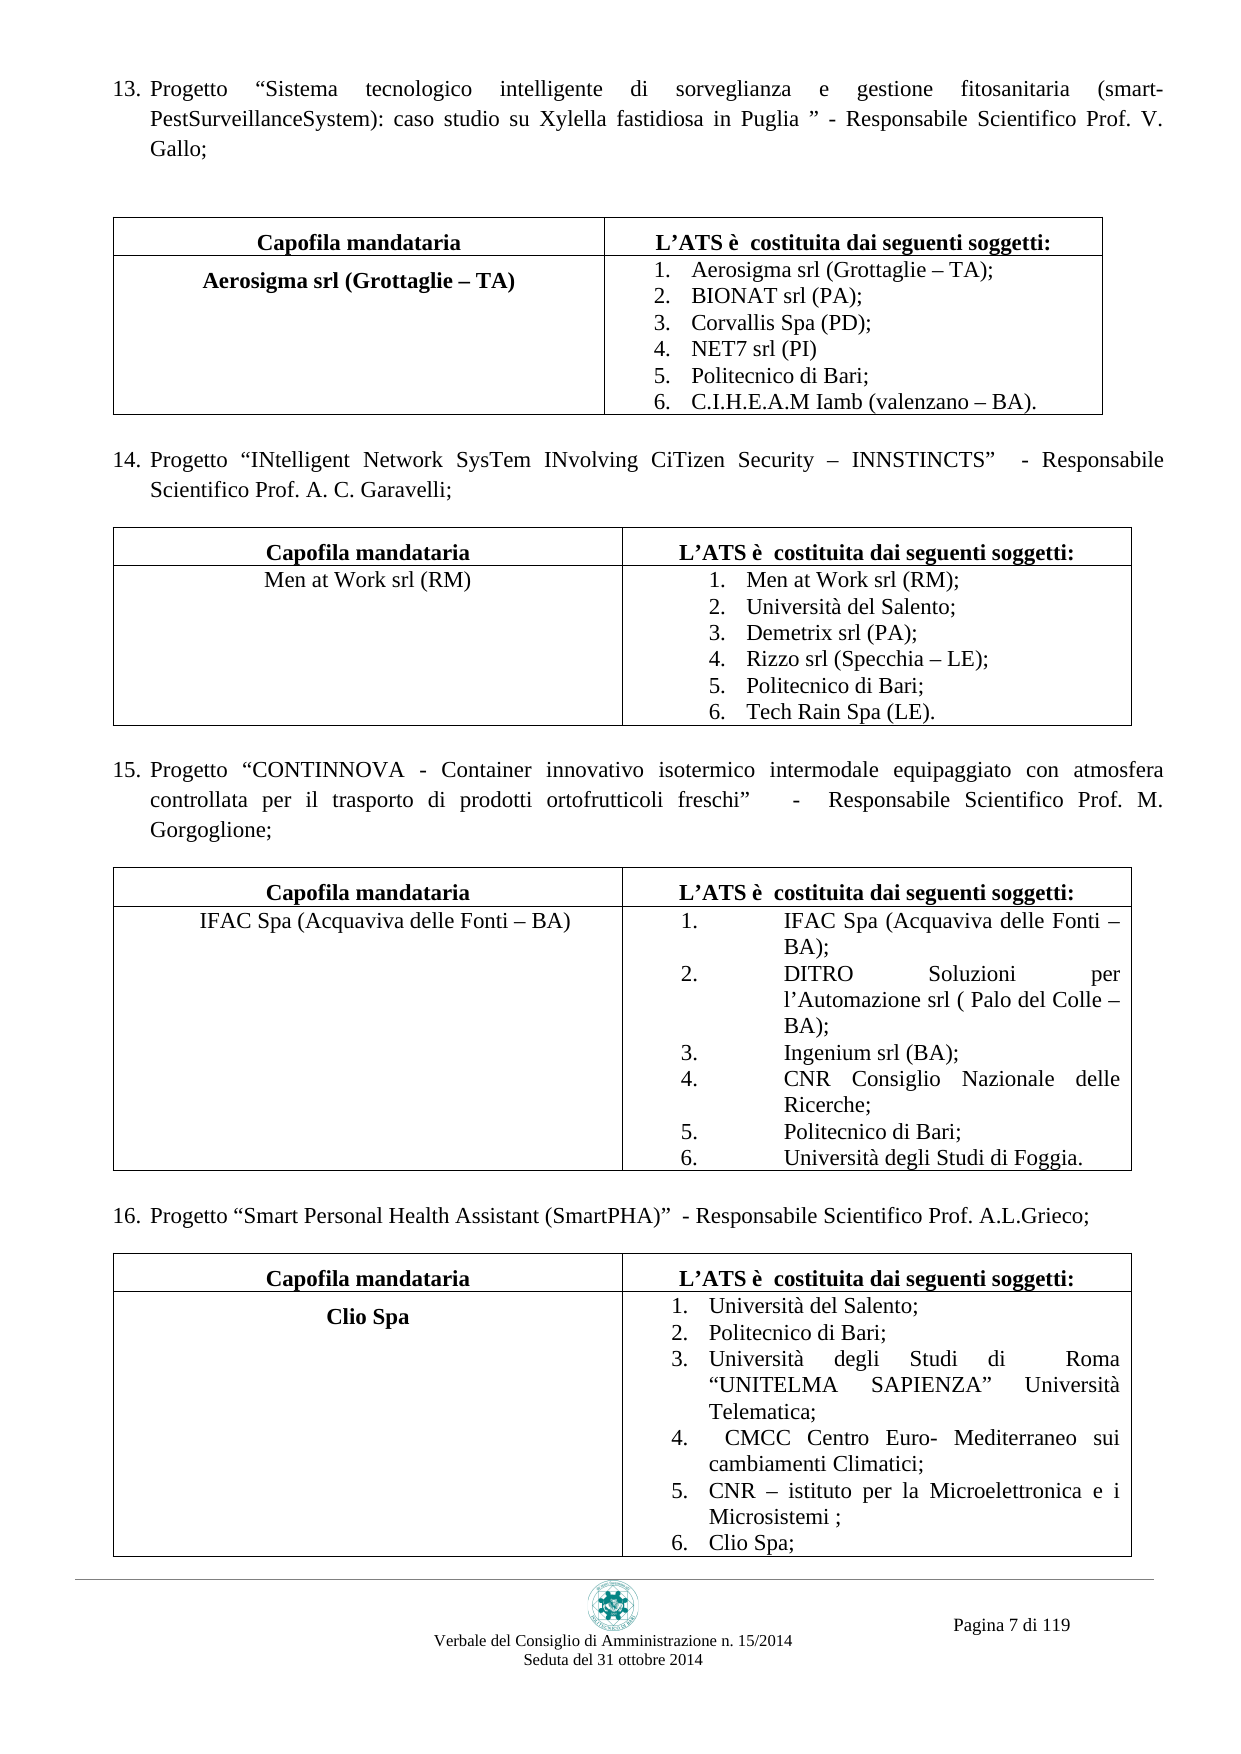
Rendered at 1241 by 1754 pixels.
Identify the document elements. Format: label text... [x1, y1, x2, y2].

list Progetto “Sistema tecnologico intelligente di sorveglianza e gestione fitosanitaria (smart-PestSurveillanceSystem): caso studio su Xylella fastidiosa in Puglia ” - Responsabile Scientifico Prof. V. Gallo; [112, 75, 1165, 162]
table_cell Aerosigma srl (Grottaglie – TA); BIONAT srl (PA); Corvallis Spa (PD); NET7 srl (PI) Politecnico di Bari; C.I.H.E.A.M Iamb (valenzano – BA). [605, 256, 1102, 414]
table_cell IFAC Spa (Acquaviva delle Fonti – BA); DITRO Soluzioni per l’Automazione srl ( Palo del Colle – BA); Ingenium srl (BA); CNR Consiglio Nazionale delle Ricerche; Politecnico di Bari; Università degli Studi di Foggia. [623, 907, 1131, 1170]
table_header L’ATS è costituita dai seguenti soggetti: [605, 218, 1102, 255]
table_header Capofila mandataria [114, 1254, 622, 1291]
table_cell Men at Work srl (RM); Università del Salento; Demetrix srl (PA); Rizzo srl (Specchia – LE); Politecnico di Bari; Tech Rain Spa (LE). [623, 566, 1131, 724]
picture [587, 1580, 639, 1631]
table_header L’ATS è costituita dai seguenti soggetti: [623, 1254, 1131, 1291]
table_cell Aerosigma srl (Grottaglie – TA) [114, 256, 604, 414]
table_header L’ATS è costituita dai seguenti soggetti: [623, 528, 1131, 565]
table_header L’ATS è costituita dai seguenti soggetti: [623, 868, 1131, 906]
list Progetto “Smart Personal Health Assistant (SmartPHA)” - Responsabile Scientifico Prof. A.L.Grieco; [112, 1202, 1165, 1228]
list Progetto “INtelligent Network SysTem INvolving CiTizen Security – INNSTINCTS” - Responsabile Scientifico Prof. A. C. Garavelli; [112, 446, 1165, 502]
table_header Capofila mandataria [114, 218, 604, 255]
table_cell IFAC Spa (Acquaviva delle Fonti – BA) [114, 907, 622, 1170]
table_header Capofila mandataria [114, 868, 622, 906]
table_cell Clio Spa [114, 1292, 622, 1556]
table_header Capofila mandataria [114, 528, 622, 565]
list Progetto “CONTINNOVA - Container innovativo isotermico intermodale equipaggiato con atmosfera controllata per il trasporto di prodotti ortofrutticoli freschi” - Responsabile Scientifico Prof. M. Gorgoglione; [112, 756, 1165, 843]
table_cell Men at Work srl (RM) [114, 566, 622, 724]
